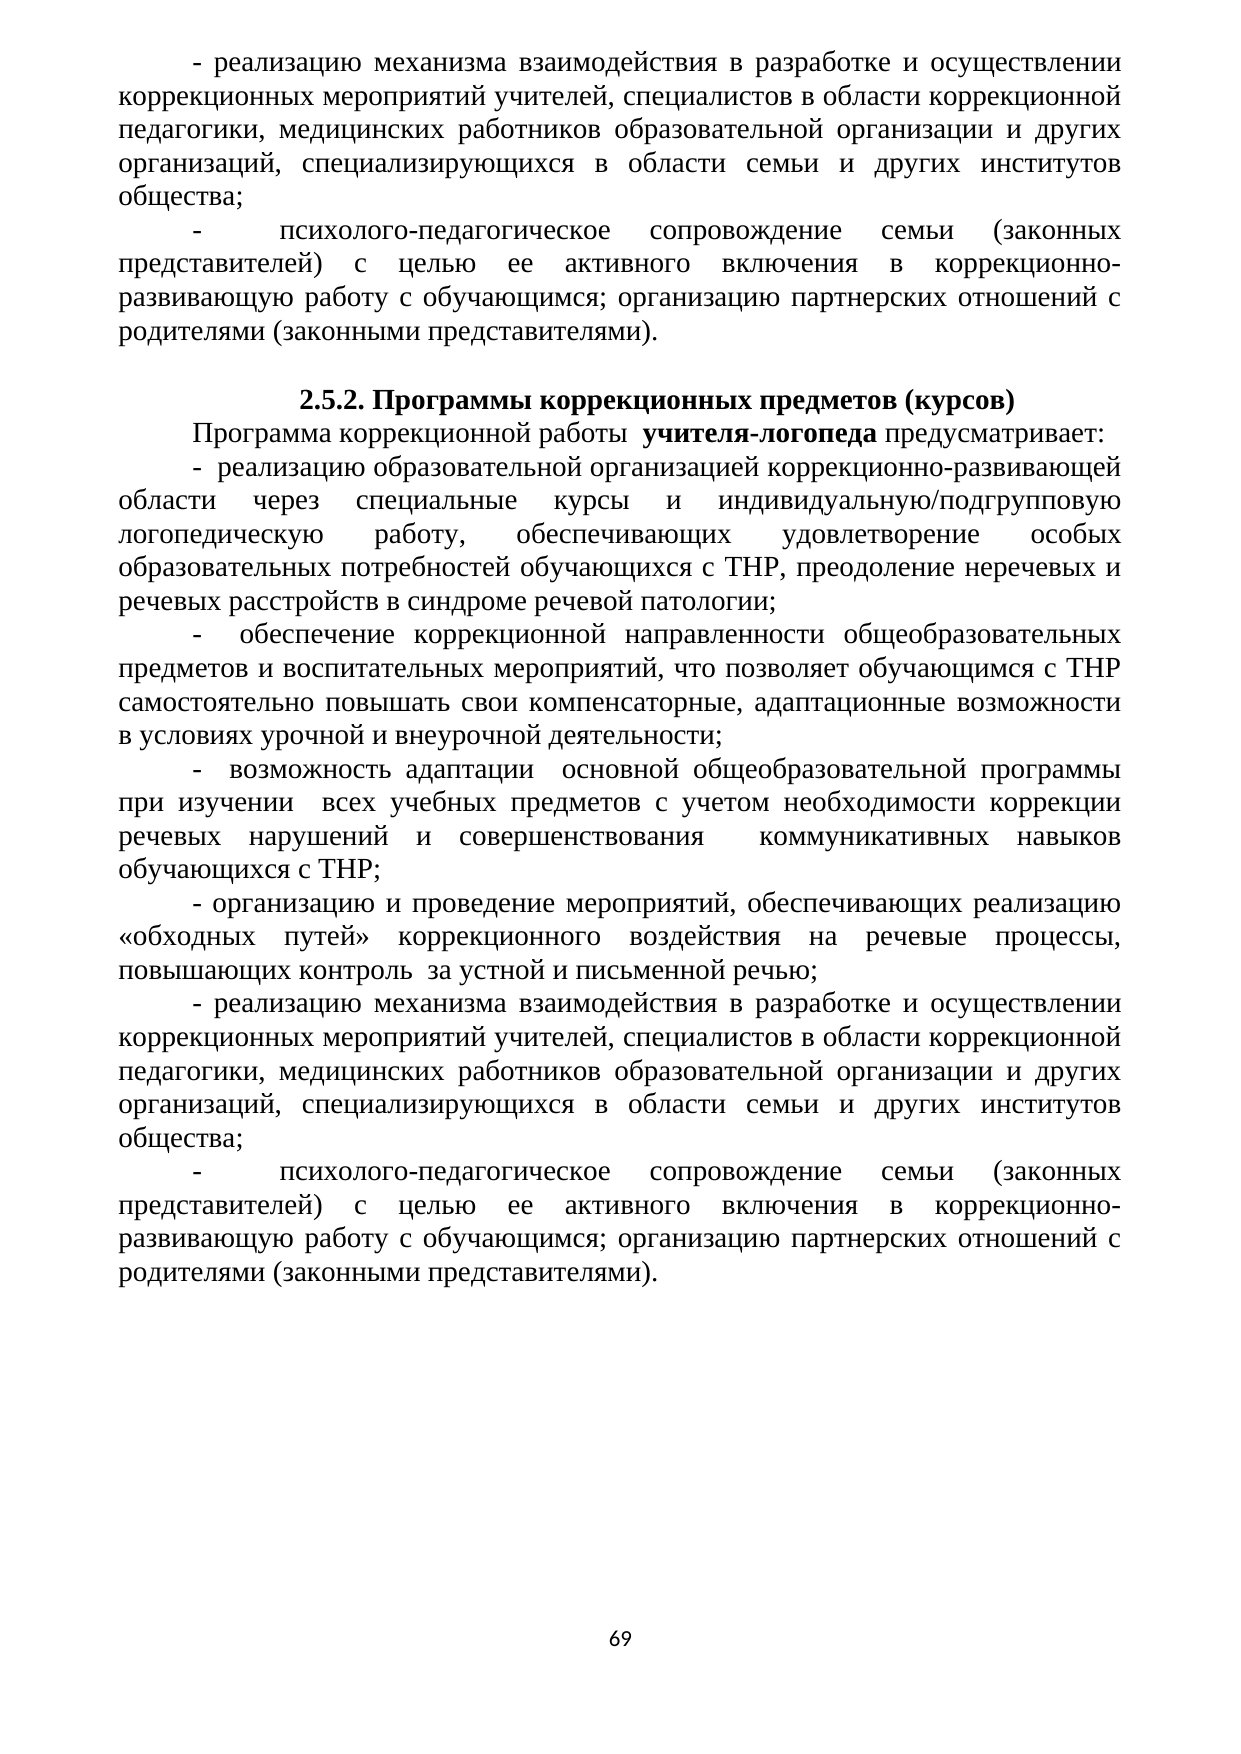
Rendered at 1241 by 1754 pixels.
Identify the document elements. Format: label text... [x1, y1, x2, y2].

text - психолого-педагогическое сопровождение семьи (законных представителей) с целью ее активного включения в коррекционно-развивающую работу с обучающимся; организацию партнерских отношений с родителями (законными представителями). [118, 1153, 1122, 1287]
text - обеспечение коррекционной направленности общеобразовательных предметов и воспитательных мероприятий, что позволяет обучающимся с ТНР самостоятельно повышать свои компенсаторные, адаптационные возможности в условиях урочной и внеурочной деятельности; [118, 617, 1122, 751]
list 2.5.2. Программы коррекционных предметов (курсов) [118, 382, 1122, 415]
text Программа коррекционной работы учителя-логопеда предусматривает: [118, 415, 1122, 449]
list - реализацию механизма взаимодействия в разработке и осуществлении коррекционных мероприятий учителей, специалистов в области коррекционной педагогики, медицинских работников образовательной организации и других организаций, специализирующихся в области семьи и других институтов общества; [118, 44, 1122, 212]
text - реализацию механизма взаимодействия в разработке и осуществлении коррекционных мероприятий учителей, специалистов в области коррекционной педагогики, медицинских работников образовательной организации и других организаций, специализирующихся в области семьи и других институтов общества; [118, 986, 1122, 1153]
text - реализацию образовательной организацией коррекционно-развивающей области через специальные курсы и индивидуальную/подгрупповую логопедическую работу, обеспечивающих удовлетворение особых образовательных потребностей обучающихся с ТНР, преодоление неречевых и речевых расстройств в синдроме речевой патологии; [118, 449, 1122, 617]
text - возможность адаптации основной общеобразовательной программы при изучении всех учебных предметов с учетом необходимости коррекции речевых нарушений и совершенствования коммуникативных навыков обучающихся с ТНР; [118, 751, 1122, 885]
list - психолого-педагогическое сопровождение семьи (законных представителей) с целью ее активного включения в коррекционно-развивающую работу с обучающимся; организацию партнерских отношений с родителями (законными представителями). [118, 212, 1122, 346]
text - организацию и проведение мероприятий, обеспечивающих реализацию «обходных путей» коррекционного воздействия на речевые процессы, повышающих контроль за устной и письменной речью; [118, 885, 1122, 986]
